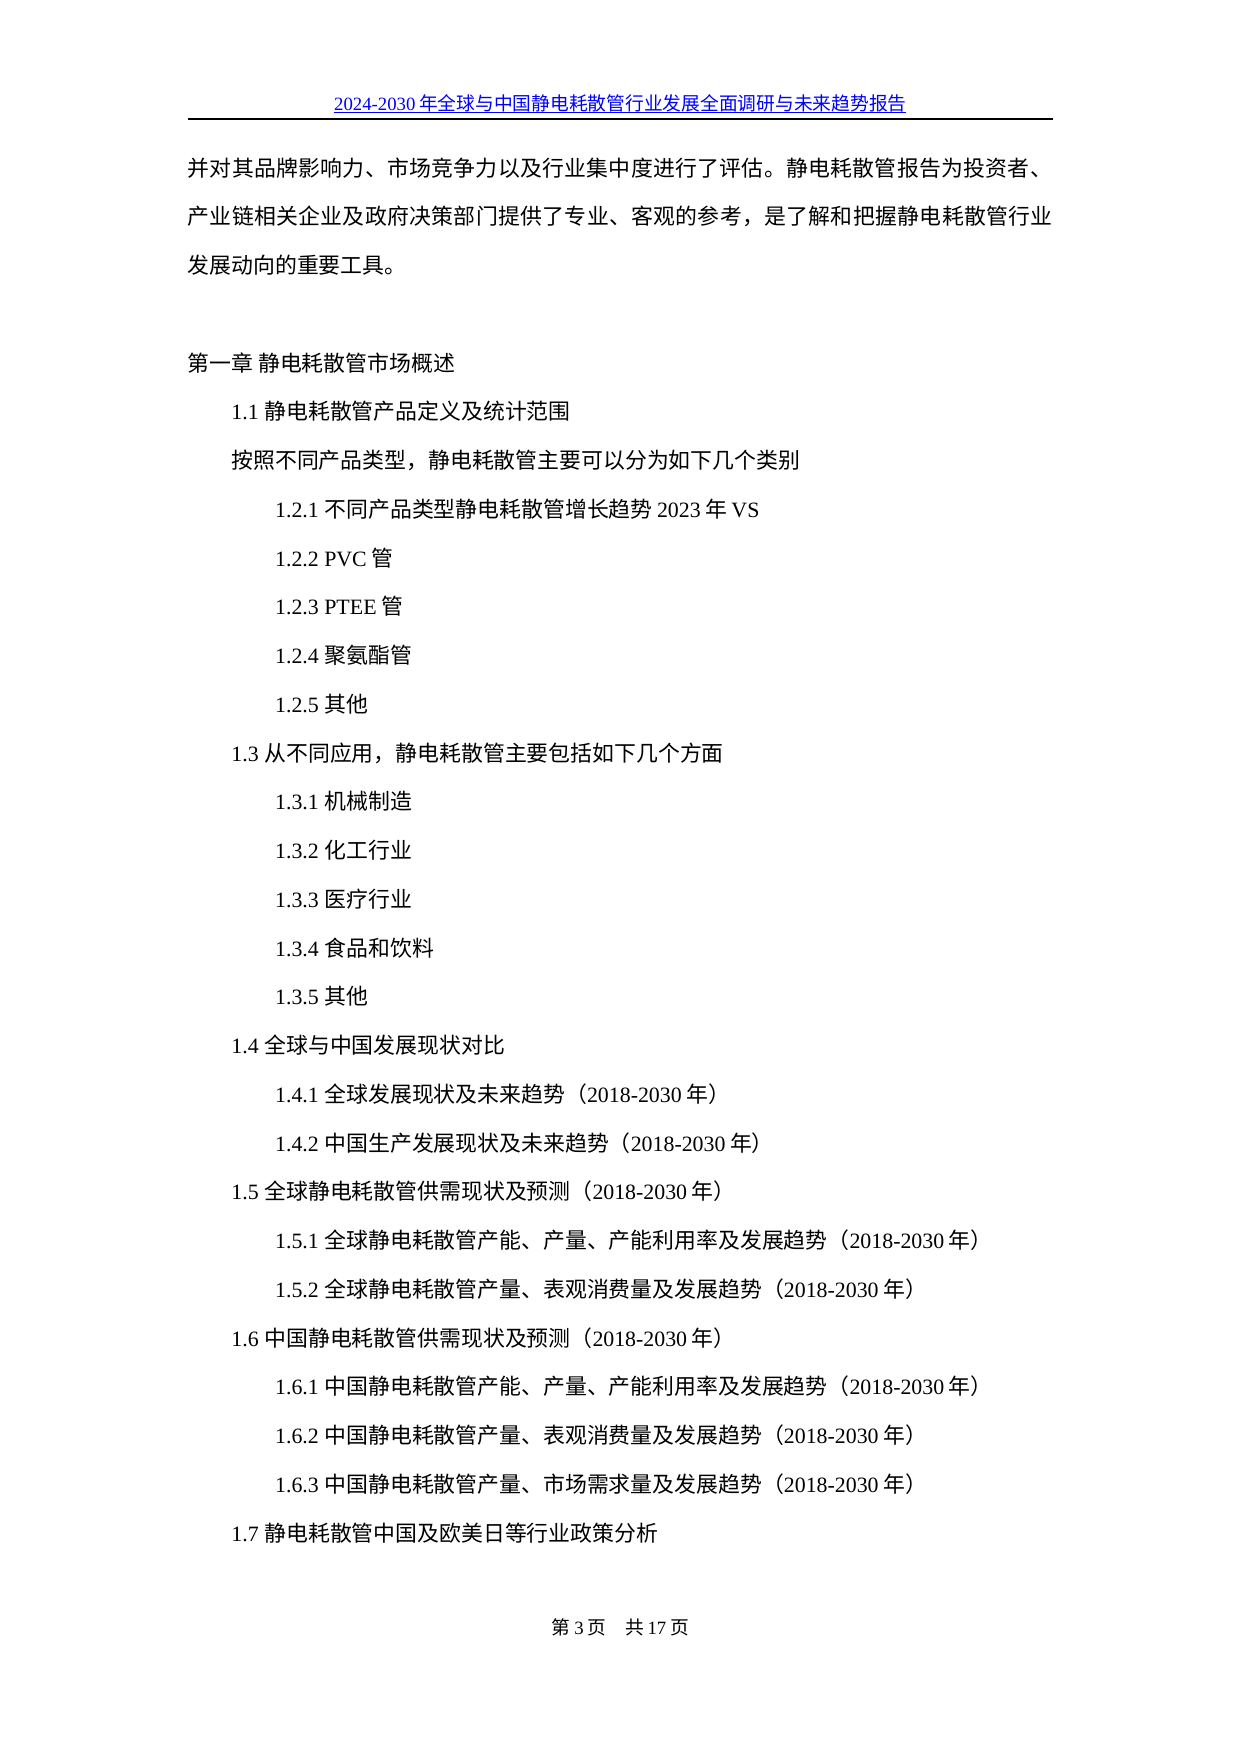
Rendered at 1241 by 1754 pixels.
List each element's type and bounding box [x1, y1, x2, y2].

text [187, 150, 1053, 1548]
